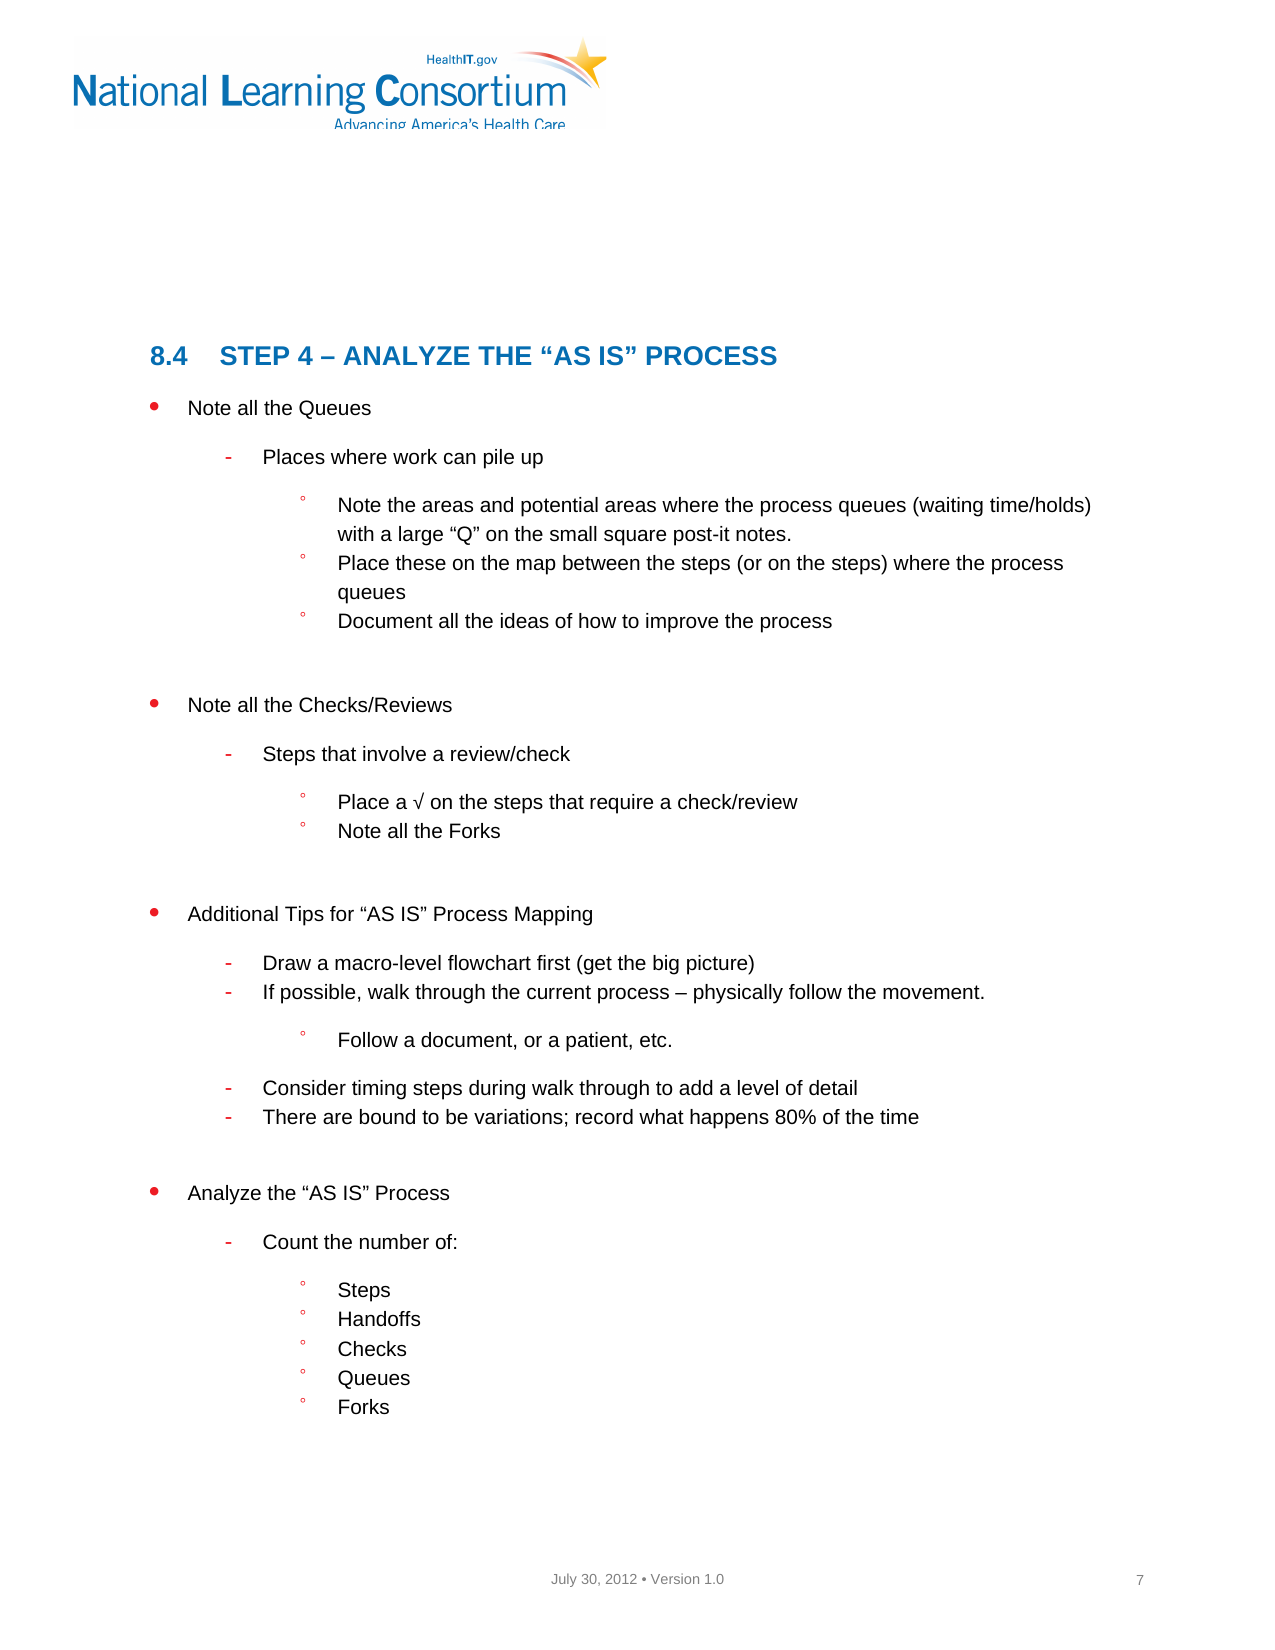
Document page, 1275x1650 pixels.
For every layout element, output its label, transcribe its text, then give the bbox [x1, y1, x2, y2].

text Document all the ideas of how to improve the process [300, 604, 1125, 633]
text Note all the Checks/Reviews [150, 688, 1125, 718]
text Analyze the “AS IS” Process [150, 1177, 1125, 1206]
text Additional Tips for “AS IS” Process Mapping [150, 898, 1125, 927]
text Handoffs [300, 1302, 1125, 1331]
text Count the number of: [225, 1225, 1125, 1254]
text Note all the Forks [300, 813, 1125, 843]
subtitle Step 4 – Analyze the “AS IS” Process [150, 337, 1125, 373]
text Consider timing steps during walk through to add a level of detail [225, 1071, 1125, 1100]
text Forks [300, 1389, 1125, 1419]
text Place these on the map between the steps (or on the steps) where the process queues [300, 546, 1125, 604]
text Steps [300, 1273, 1125, 1302]
text Note the areas and potential areas where the process queues (waiting time/holds) with a large “Q” on the small square post-it notes. [300, 487, 1125, 546]
text There are bound to be variations; record what happens 80% of the time [225, 1100, 1125, 1129]
text Follow a document, or a patient, etc. [300, 1023, 1125, 1052]
text Place a √ on the steps that require a check/review [300, 784, 1125, 813]
text Note all the Queues [150, 392, 1125, 421]
text Steps that involve a review/check [225, 736, 1125, 766]
text Draw a macro-level flowchart first (get the big picture) [225, 946, 1125, 975]
picture [72, 36, 606, 128]
text Queues [300, 1360, 1125, 1389]
text Checks [300, 1331, 1125, 1360]
text If possible, walk through the current process – physically follow the movement. [225, 975, 1125, 1004]
text Places where work can pile up [225, 439, 1125, 469]
